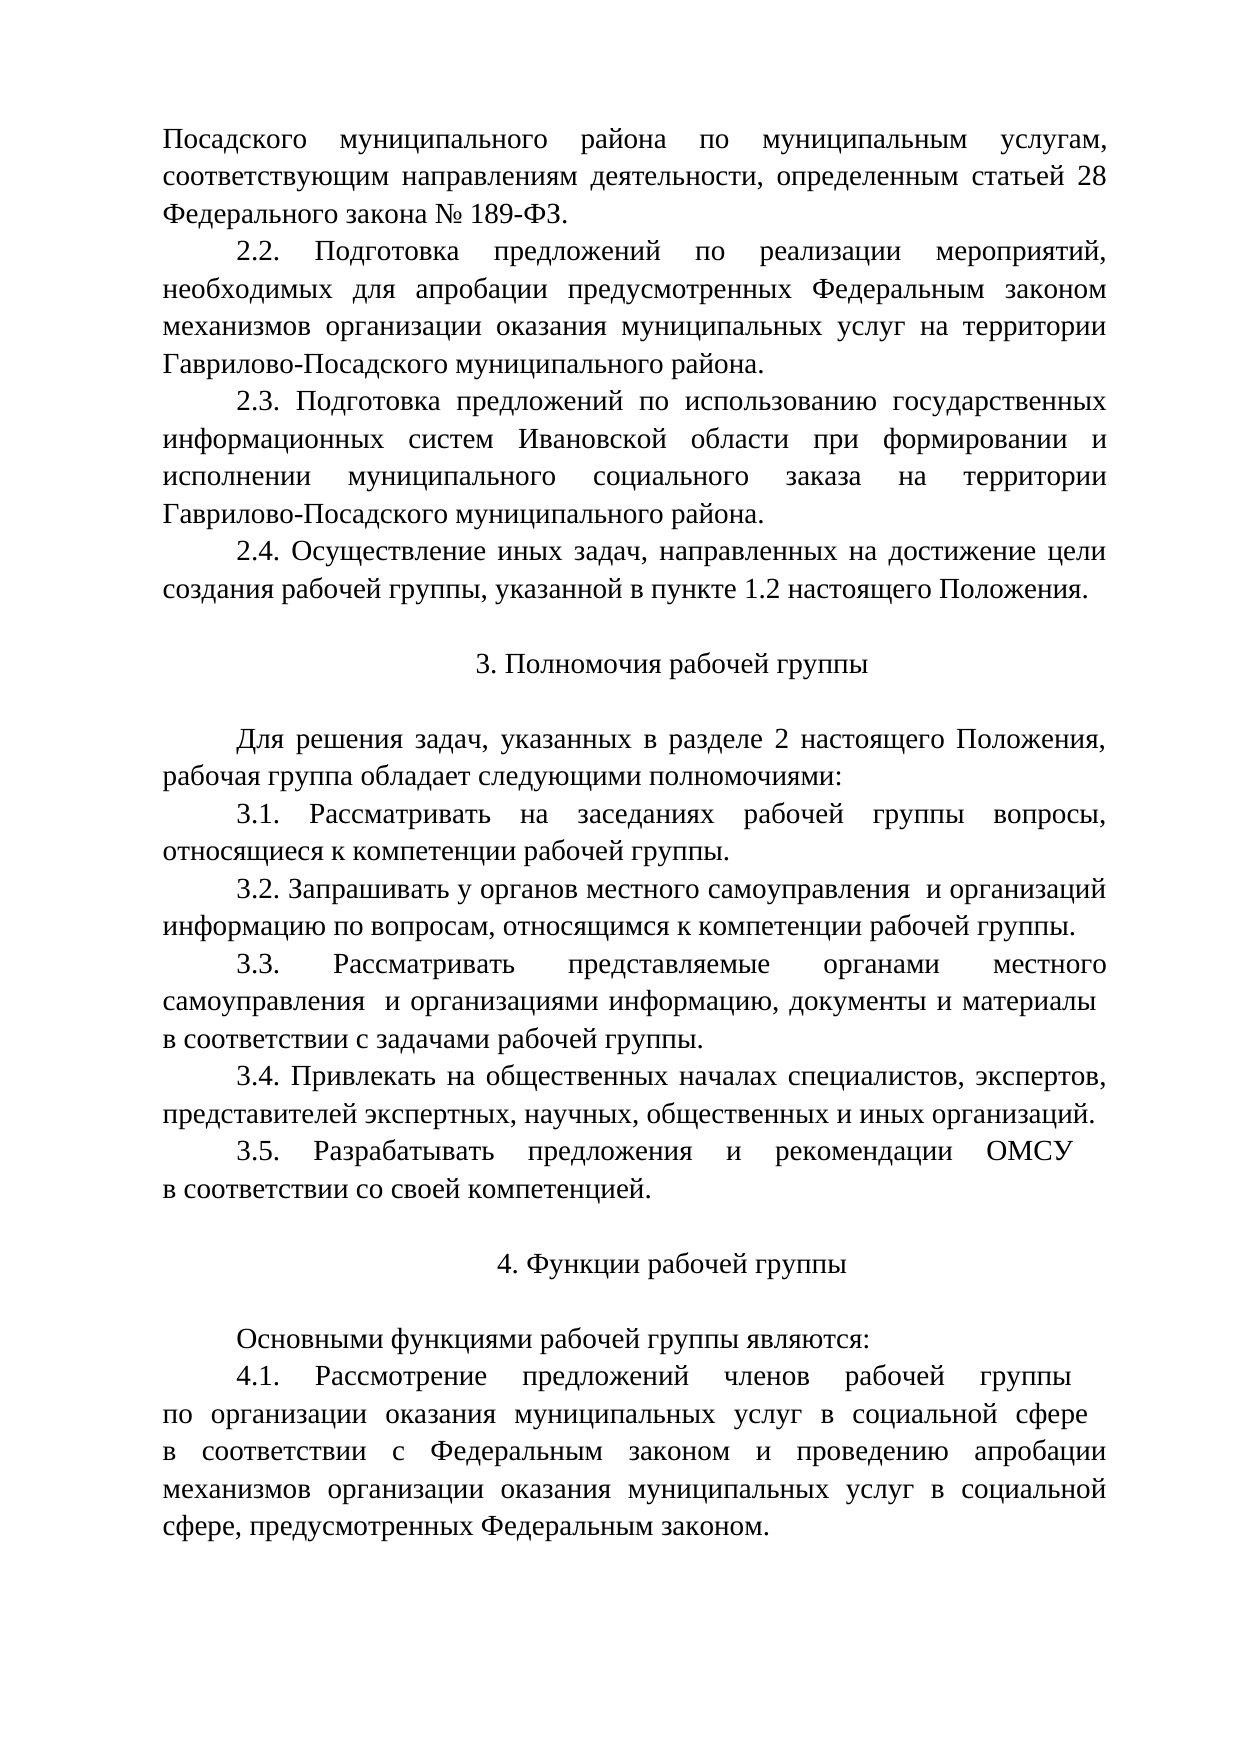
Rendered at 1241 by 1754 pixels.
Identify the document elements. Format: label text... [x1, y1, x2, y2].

list 2.3. Подготовка предложений по использованию государственных информационных систем Ивановской области при формировании и исполнении муниципального социального заказа на территории Гаврилово-Посадского муниципального района. [162, 381, 1107, 531]
list 2.2. Подготовка предложений по реализации мероприятий, необходимых для апробации предусмотренных Федеральным законом механизмов организации оказания муниципальных услуг на территории Гаврилово-Посадского муниципального района. [162, 231, 1107, 381]
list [162, 118, 1107, 231]
list 3.3. Рассматривать представляемые органами местного самоуправления и организациями информацию, документы и материалы в соответствии с задачами рабочей группы. [162, 943, 1107, 1056]
list 3.5. Разрабатывать предложения и рекомендации ОМСУ в соответствии со своей компетенцией. [162, 1131, 1107, 1206]
list 2.4. Осуществление иных задач, направленных на достижение цели создания рабочей группы, указанной в пункте 1.2 настоящего Положения. [162, 531, 1107, 606]
list Для решения задач, указанных в разделе 2 настоящего Положения, рабочая группа обладает следующими полномочиями: [162, 718, 1107, 793]
list 3.1. Рассматривать на заседаниях рабочей группы вопросы, относящиеся к компетенции рабочей группы. [162, 793, 1107, 868]
list 3. Полномочия рабочей группы [162, 643, 1107, 681]
list Основными функциями рабочей группы являются: [162, 1318, 1107, 1356]
list 4.1. Рассмотрение предложений членов рабочей группы по организации оказания муниципальных услуг в социальной сфере в соответствии с Федеральным законом и проведению апробации механизмов организации оказания муниципальных услуг в социальной сфере, предусмотренных Федеральным законом. [162, 1356, 1107, 1543]
list 3.4. Привлекать на общественных началах специалистов, экспертов, представителей экспертных, научных, общественных и иных организаций. [162, 1056, 1107, 1131]
list 4. Функции рабочей группы [162, 1243, 1107, 1281]
list 3.2. Запрашивать у органов местного самоуправления и организаций информацию по вопросам, относящимся к компетенции рабочей группы. [162, 868, 1107, 943]
